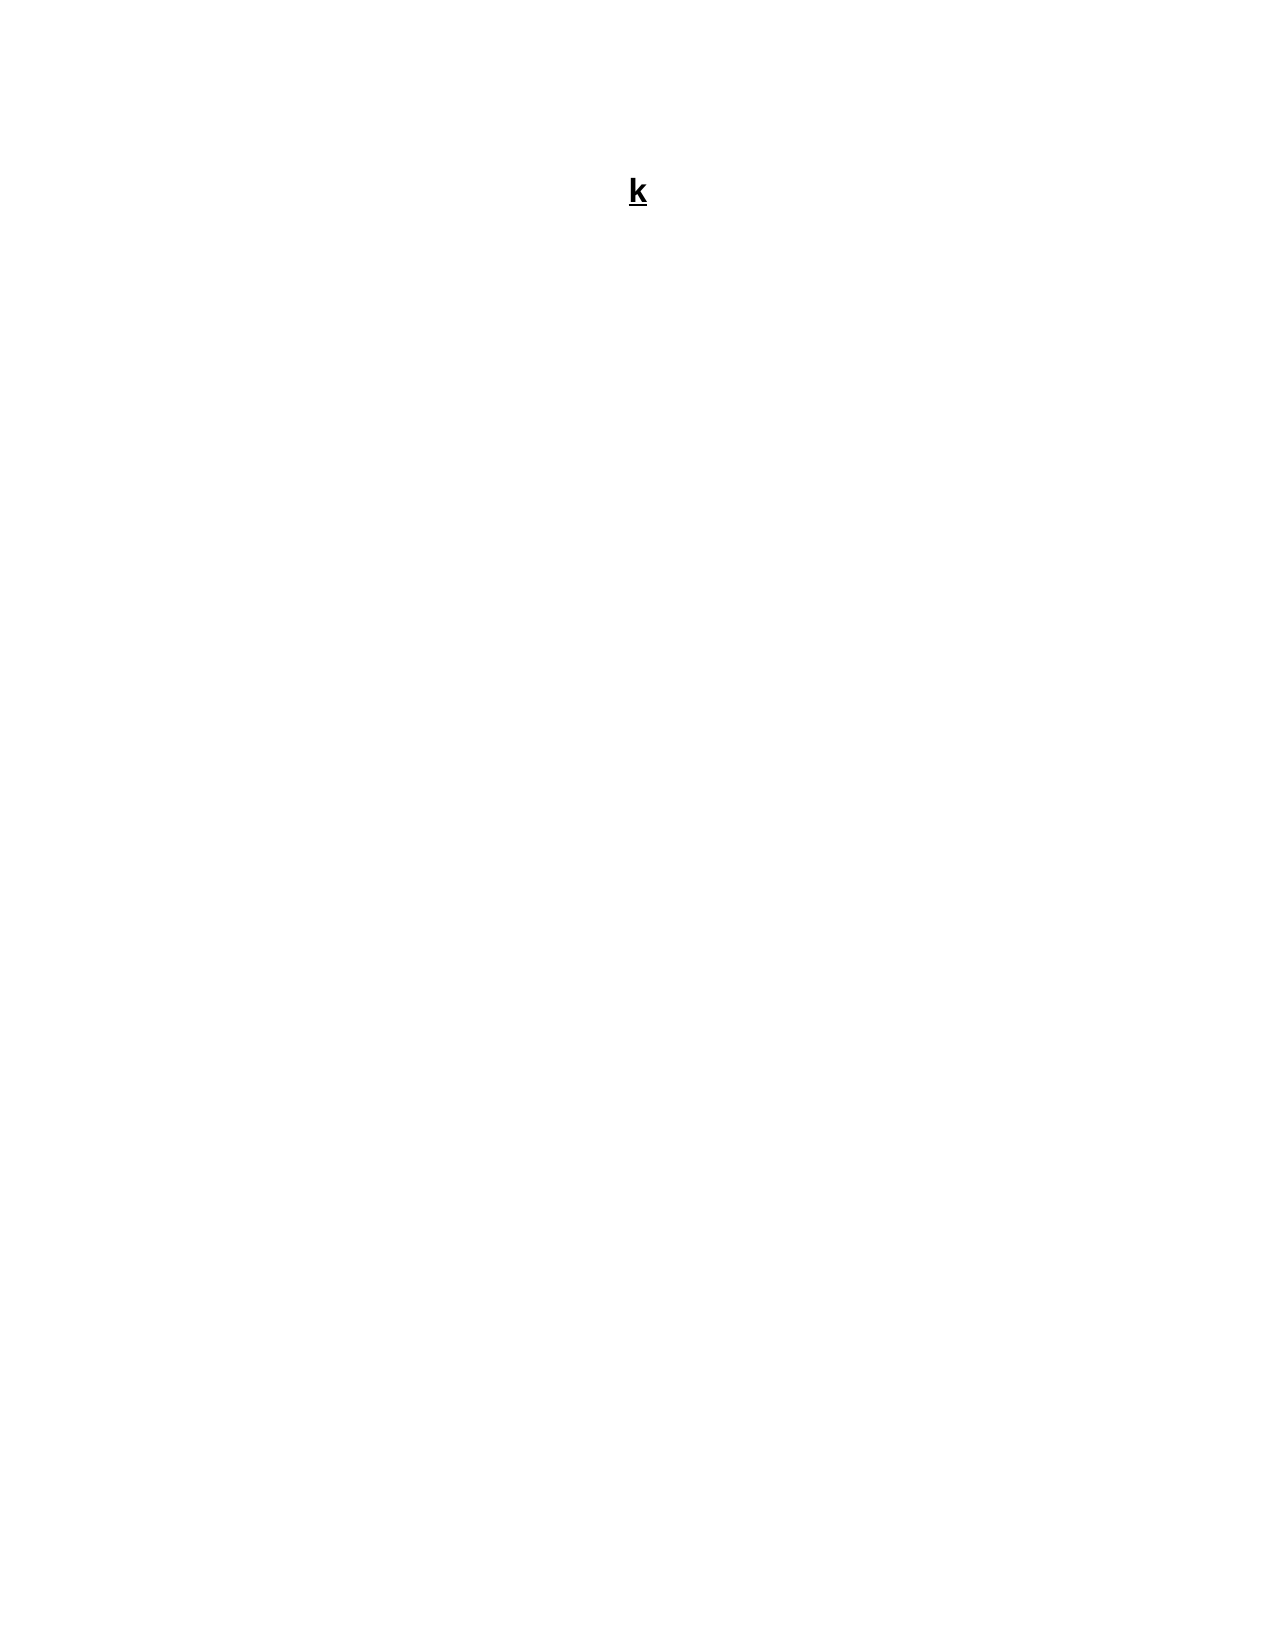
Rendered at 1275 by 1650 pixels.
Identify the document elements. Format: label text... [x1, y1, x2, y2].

subtitle k [150, 171, 1125, 209]
